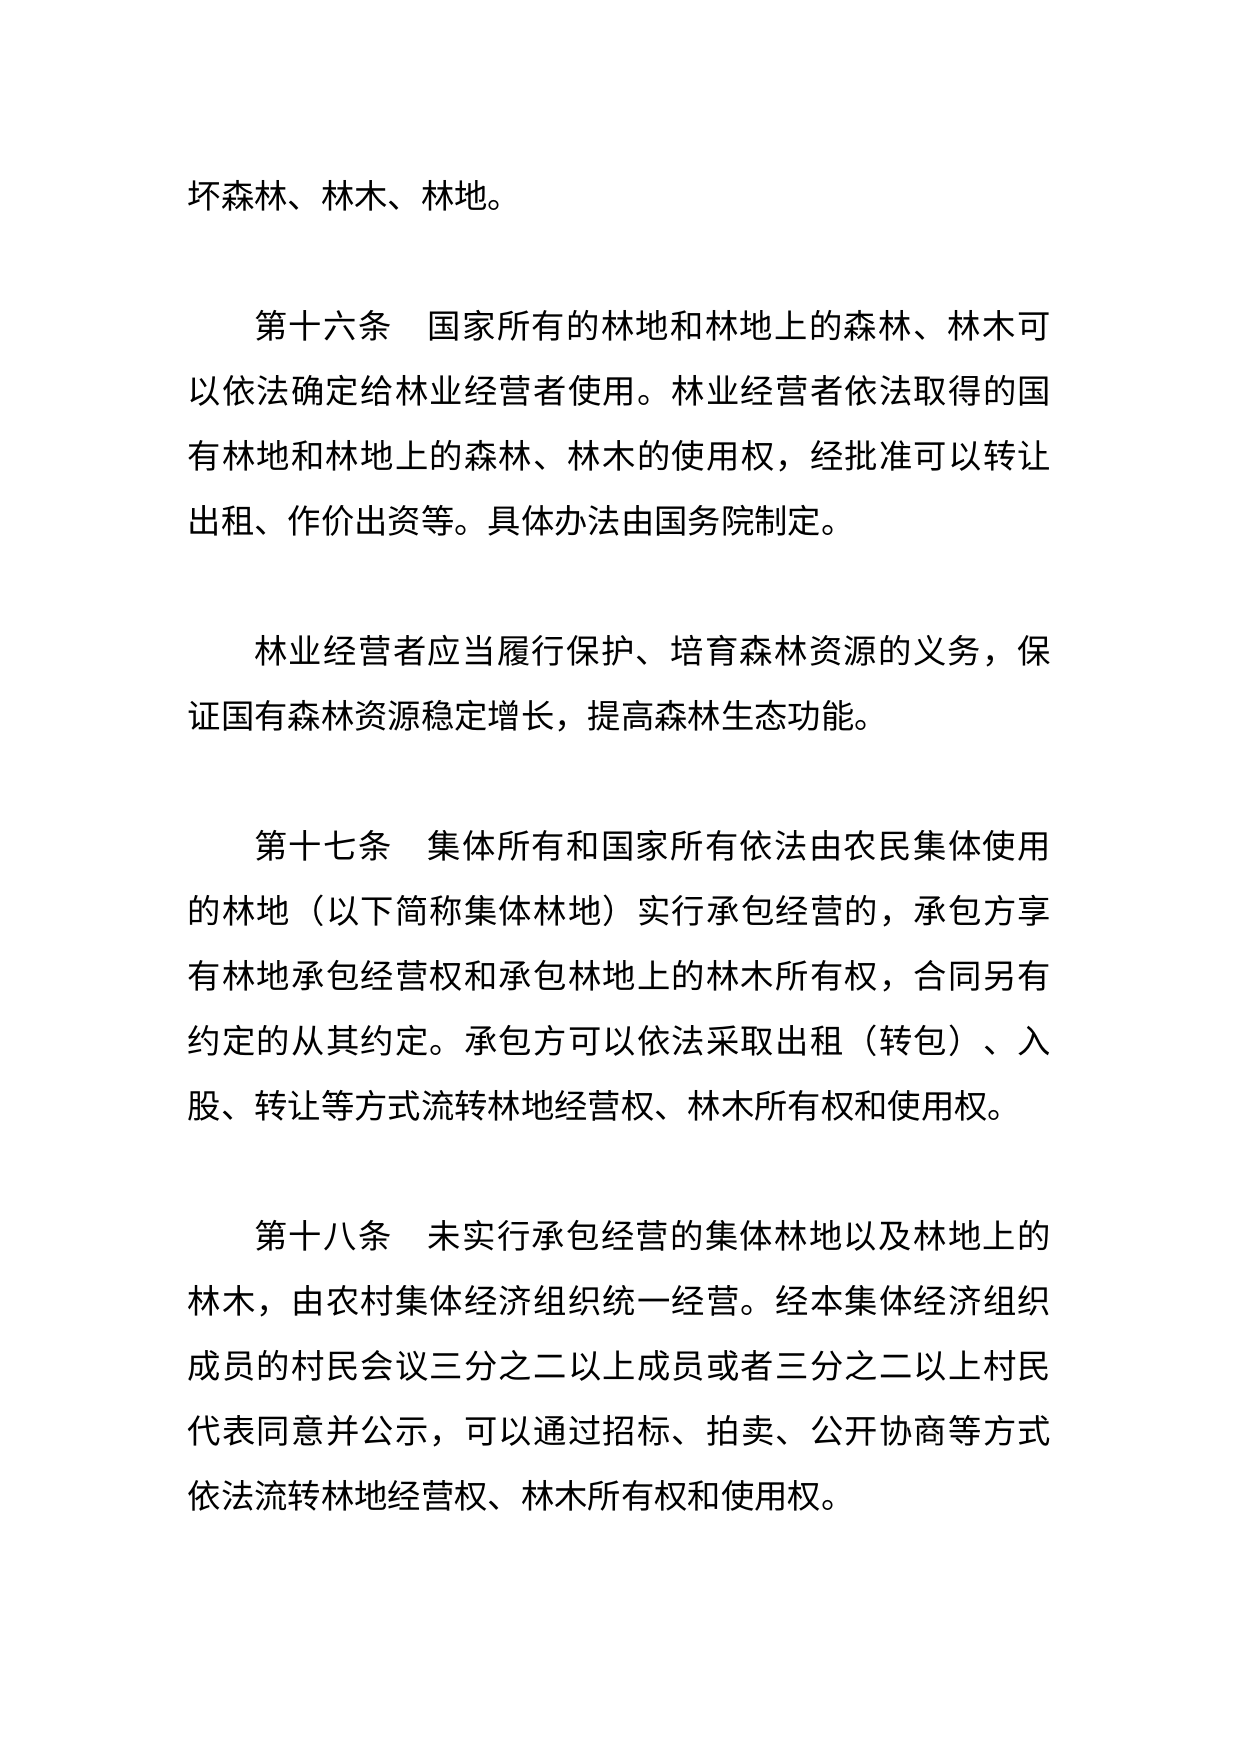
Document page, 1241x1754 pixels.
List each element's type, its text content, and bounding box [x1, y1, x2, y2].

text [187, 162, 1053, 227]
text 第十八条 未实行承包经营的集体林地以及林地上的林木，由农村集体经济组织统一经营。经本集体经济组织成员的村民会议三分之二以上成员或者三分之二以上村民代表同意并公示，可以通过招标、拍卖、公开协商等方式依法流转林地经营权、林木所有权和使用权。 [187, 1202, 1053, 1527]
text 第十七条 集体所有和国家所有依法由农民集体使用的林地（以下简称集体林地）实行承包经营的，承包方享有林地承包经营权和承包林地上的林木所有权，合同另有约定的从其约定。承包方可以依法采取出租（转包）、入股、转让等方式流转林地经营权、林木所有权和使用权。 [187, 812, 1053, 1137]
text 第十六条 国家所有的林地和林地上的森林、林木可以依法确定给林业经营者使用。林业经营者依法取得的国有林地和林地上的森林、林木的使用权，经批准可以转让、出租、作价出资等。具体办法由国务院制定。 [187, 292, 1053, 552]
text 林业经营者应当履行保护、培育森林资源的义务，保证国有森林资源稳定增长，提高森林生态功能。 [187, 617, 1053, 747]
